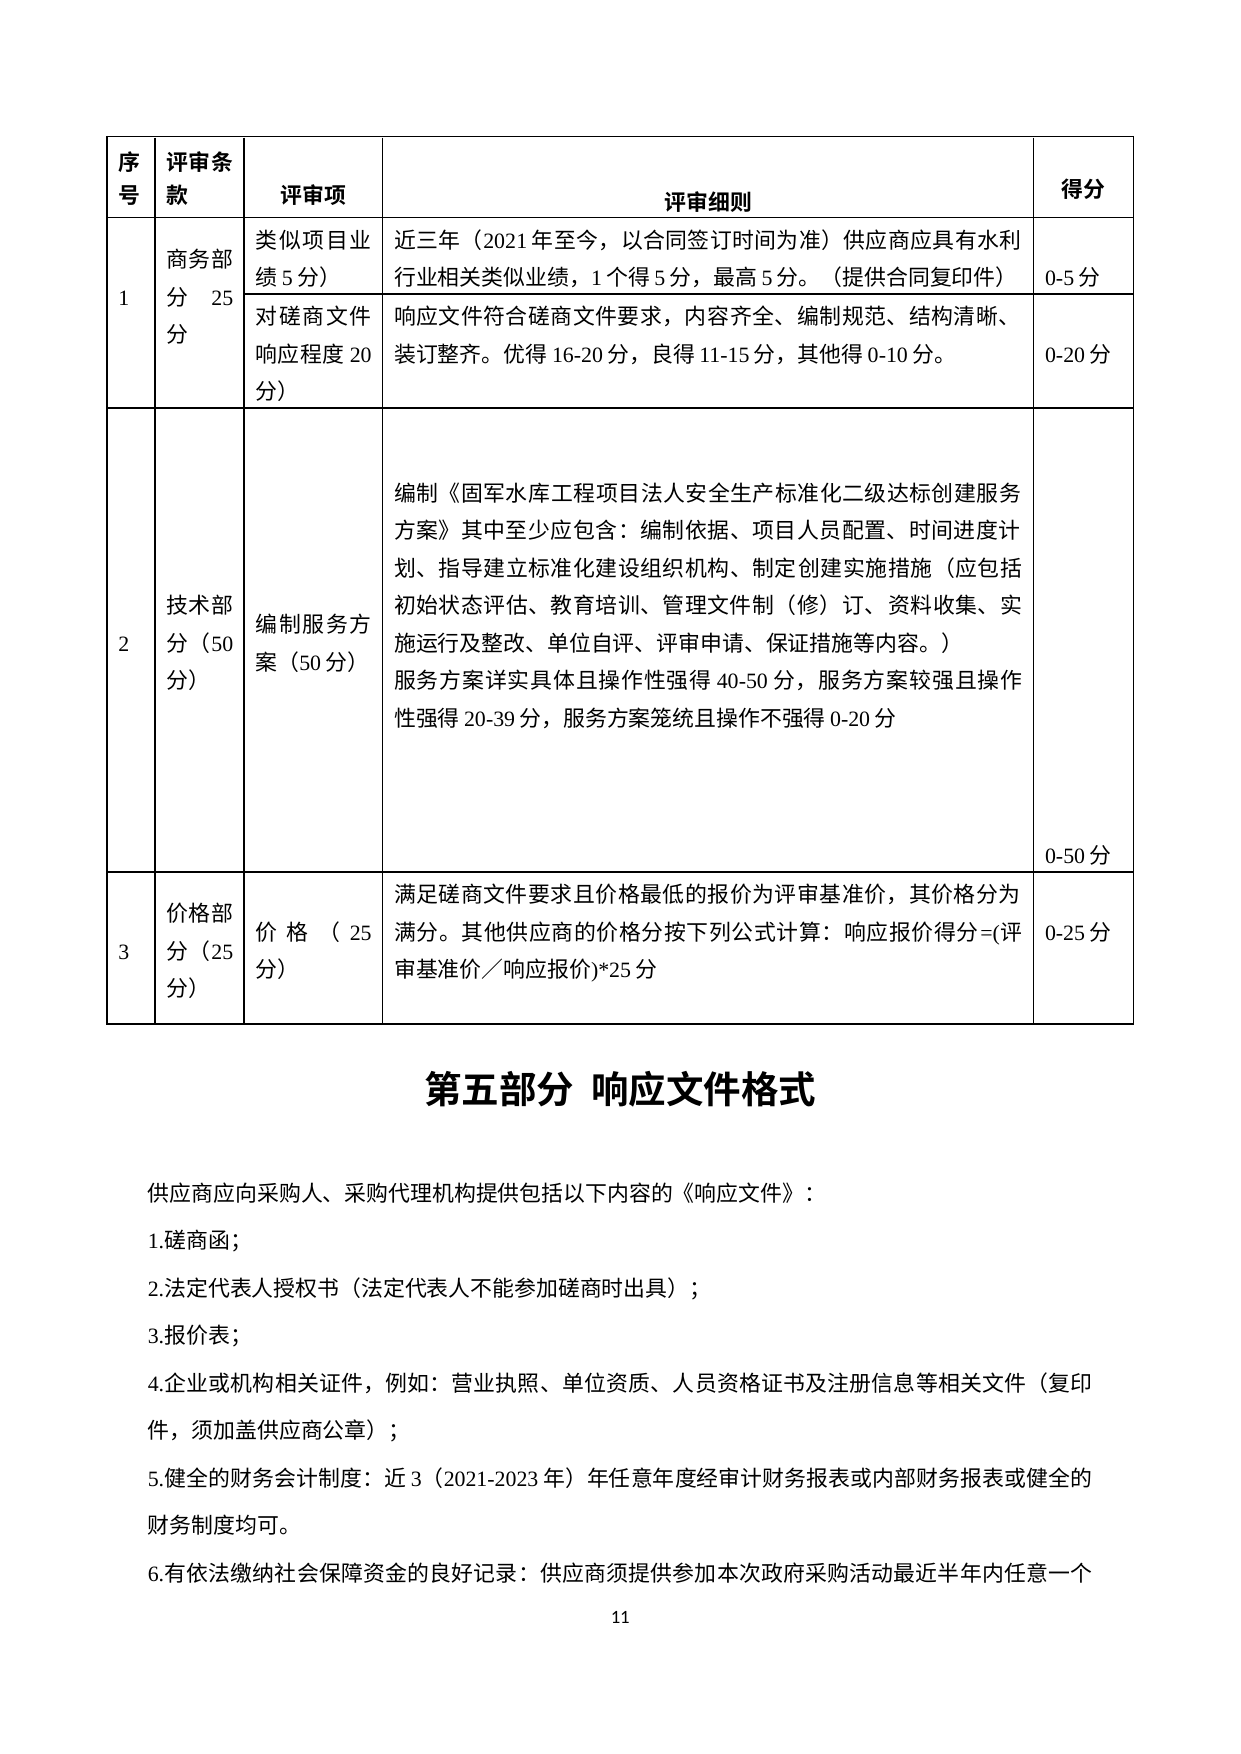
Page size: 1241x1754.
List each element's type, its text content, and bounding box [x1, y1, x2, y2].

text 3.报价表； [148, 1318, 1092, 1350]
table_cell 满足磋商文件要求且价格最低的报价为评审基准价，其价格分为满分。其他供应商的价格分按下列公式计算：响应报价得分=(评审基准价／响应报价)*25分 [383, 873, 1033, 1023]
table_header 评审细则 [383, 137, 1033, 217]
table_cell 0-25分 [1034, 873, 1133, 1023]
table_cell 编制《固军水库工程项目法人安全生产标准化二级达标创建服务方案》其中至少应包含：编制依据、项目人员配置、时间进度计划、指导建立标准化建设组织机构、制定创建实施措施（应包括初始状态评估、教育培训、管理文件制（修）订、资料收集、实施运行及整改、单位自评、评审申请、保证措施等内容。） 服务方案详实具体且操作性强得40-50分，服务方案较强且操作性强得20-39分，服务方案笼统且操作不强得0-20分 [383, 409, 1033, 871]
table_cell 价格部分（25分） [156, 873, 243, 1023]
table_cell 1 [108, 218, 154, 407]
table_header 序号 [108, 137, 155, 217]
text 4.企业或机构相关证件，例如：营业执照、单位资质、人员资格证书及注册信息等相关文件（复印件，须加盖供应商公章）； [148, 1366, 1092, 1445]
table_header 得分 [1034, 137, 1133, 217]
table_cell 对磋商文件响应程度20分） [245, 295, 382, 407]
table_cell 价格（25分） [245, 873, 382, 1023]
table_cell 响应文件符合磋商文件要求，内容齐全、编制规范、结构清晰、装订整齐。优得 16-20分，良得11-15分，其他得0-10分。 [383, 295, 1033, 407]
table_cell 2 [108, 409, 154, 871]
table_header 评审条款 [156, 137, 244, 217]
subtitle 第五部分 响应文件格式 [148, 1060, 1092, 1114]
table_cell 技术部分（50分） [156, 409, 243, 871]
table_cell 商务部分25分 [156, 218, 243, 407]
table_cell 0-5分 [1034, 218, 1133, 293]
text 1.磋商函； [148, 1223, 1092, 1255]
table_cell 近三年（2021年至今，以合同签订时间为准）供应商应具有水利行业相关类似业绩，1个得5分，最高5分。（提供合同复印件） [383, 218, 1033, 293]
table_cell 类似项目业绩5分） [245, 218, 382, 293]
table_cell 0-20分 [1034, 295, 1133, 407]
text 2.法定代表人授权书（法定代表人不能参加磋商时出具）； [148, 1271, 1092, 1302]
text 供应商应向采购人、采购代理机构提供包括以下内容的《响应文件》： [148, 1176, 1092, 1207]
table_cell 编制服务方案（50分） [245, 409, 382, 871]
table_cell 0-50分 [1034, 409, 1133, 871]
text 5.健全的财务会计制度：近3（2021-2023年）年任意年度经审计财务报表或内部财务报表或健全的财务制度均可。 [148, 1461, 1092, 1540]
table_cell 3 [108, 873, 154, 1023]
table_header 评审项 [245, 137, 382, 217]
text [148, 1556, 1092, 1587]
